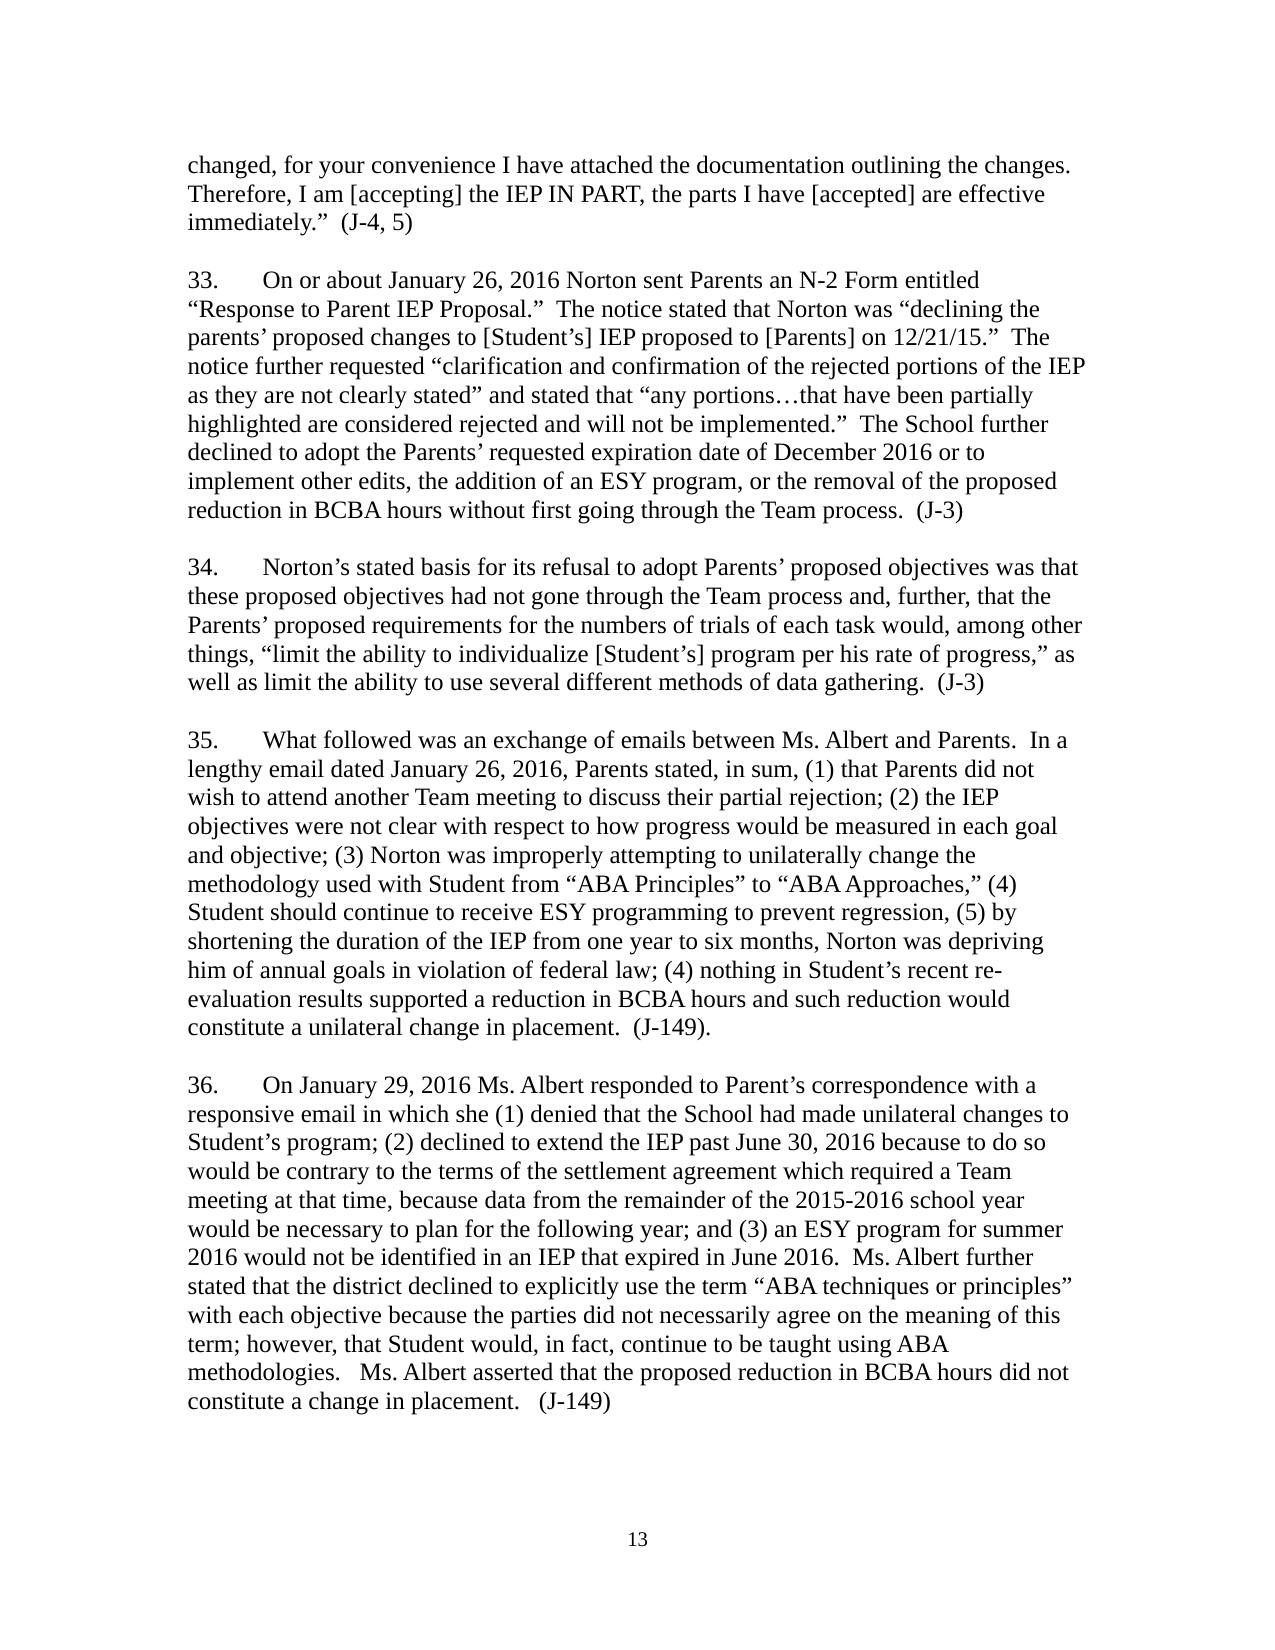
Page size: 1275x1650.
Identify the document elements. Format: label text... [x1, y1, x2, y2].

list Norton’s stated basis for its refusal to adopt Parents’ proposed objectives was that these proposed objectives had not gone through the Team process and, further, that the Parents’ proposed requirements for the numbers of trials of each task would, among other things, “limit the ability to individualize [Student’s] program per his rate of progress,” as well as limit the ability to use several different methods of data gathering. (J-3) [187, 552, 1087, 696]
list On January 29, 2016 Ms. Albert responded to Parent’s correspondence with a responsive email in which she (1) denied that the School had made unilateral changes to Student’s program; (2) declined to extend the IEP past June 30, 2016 because to do so would be contrary to the terms of the settlement agreement which required a Team meeting at that time, because data from the remainder of the 2015-2016 school year would be necessary to plan for the following year; and (3) an ESY program for summer 2016 would not be identified in an IEP that expired in June 2016. Ms. Albert further stated that the district declined to explicitly use the term “ABA techniques or principles” with each objective because the parties did not necessarily agree on the meaning of this term; however, that Student would, in fact, continue to be taught using ABA methodologies. Ms. Albert asserted that the proposed reduction in BCBA hours did not constitute a change in placement. (J-149) [187, 1070, 1087, 1415]
list What followed was an exchange of emails between Ms. Albert and Parents. In a lengthy email dated January 26, 2016, Parents stated, in sum, (1) that Parents did not wish to attend another Team meeting to discuss their partial rejection; (2) the IEP objectives were not clear with respect to how progress would be measured in each goal and objective; (3) Norton was improperly attempting to unilaterally change the methodology used with Student from “ABA Principles” to “ABA Approaches,” (4) Student should continue to receive ESY programming to prevent regression, (5) by shortening the duration of the IEP from one year to six months, Norton was depriving him of annual goals in violation of federal law; (4) nothing in Student’s recent re-evaluation results supported a reduction in BCBA hours and such reduction would constitute a unilateral change in placement. (J-149). [187, 725, 1087, 1041]
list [187, 150, 1087, 236]
list On or about January 26, 2016 Norton sent Parents an N-2 Form entitled “Response to Parent IEP Proposal.” The notice stated that Norton was “declining the parents’ proposed changes to [Student’s] IEP proposed to [Parents] on 12/21/15.” The notice further requested “clarification and confirmation of the rejected portions of the IEP as they are not clearly stated” and stated that “any portions…that have been partially highlighted are considered rejected and will not be implemented.” The School further declined to adopt the Parents’ requested expiration date of December 2016 or to implement other edits, the addition of an ESY program, or the removal of the proposed reduction in BCBA hours without first going through the Team process. (J-3) [187, 265, 1087, 524]
